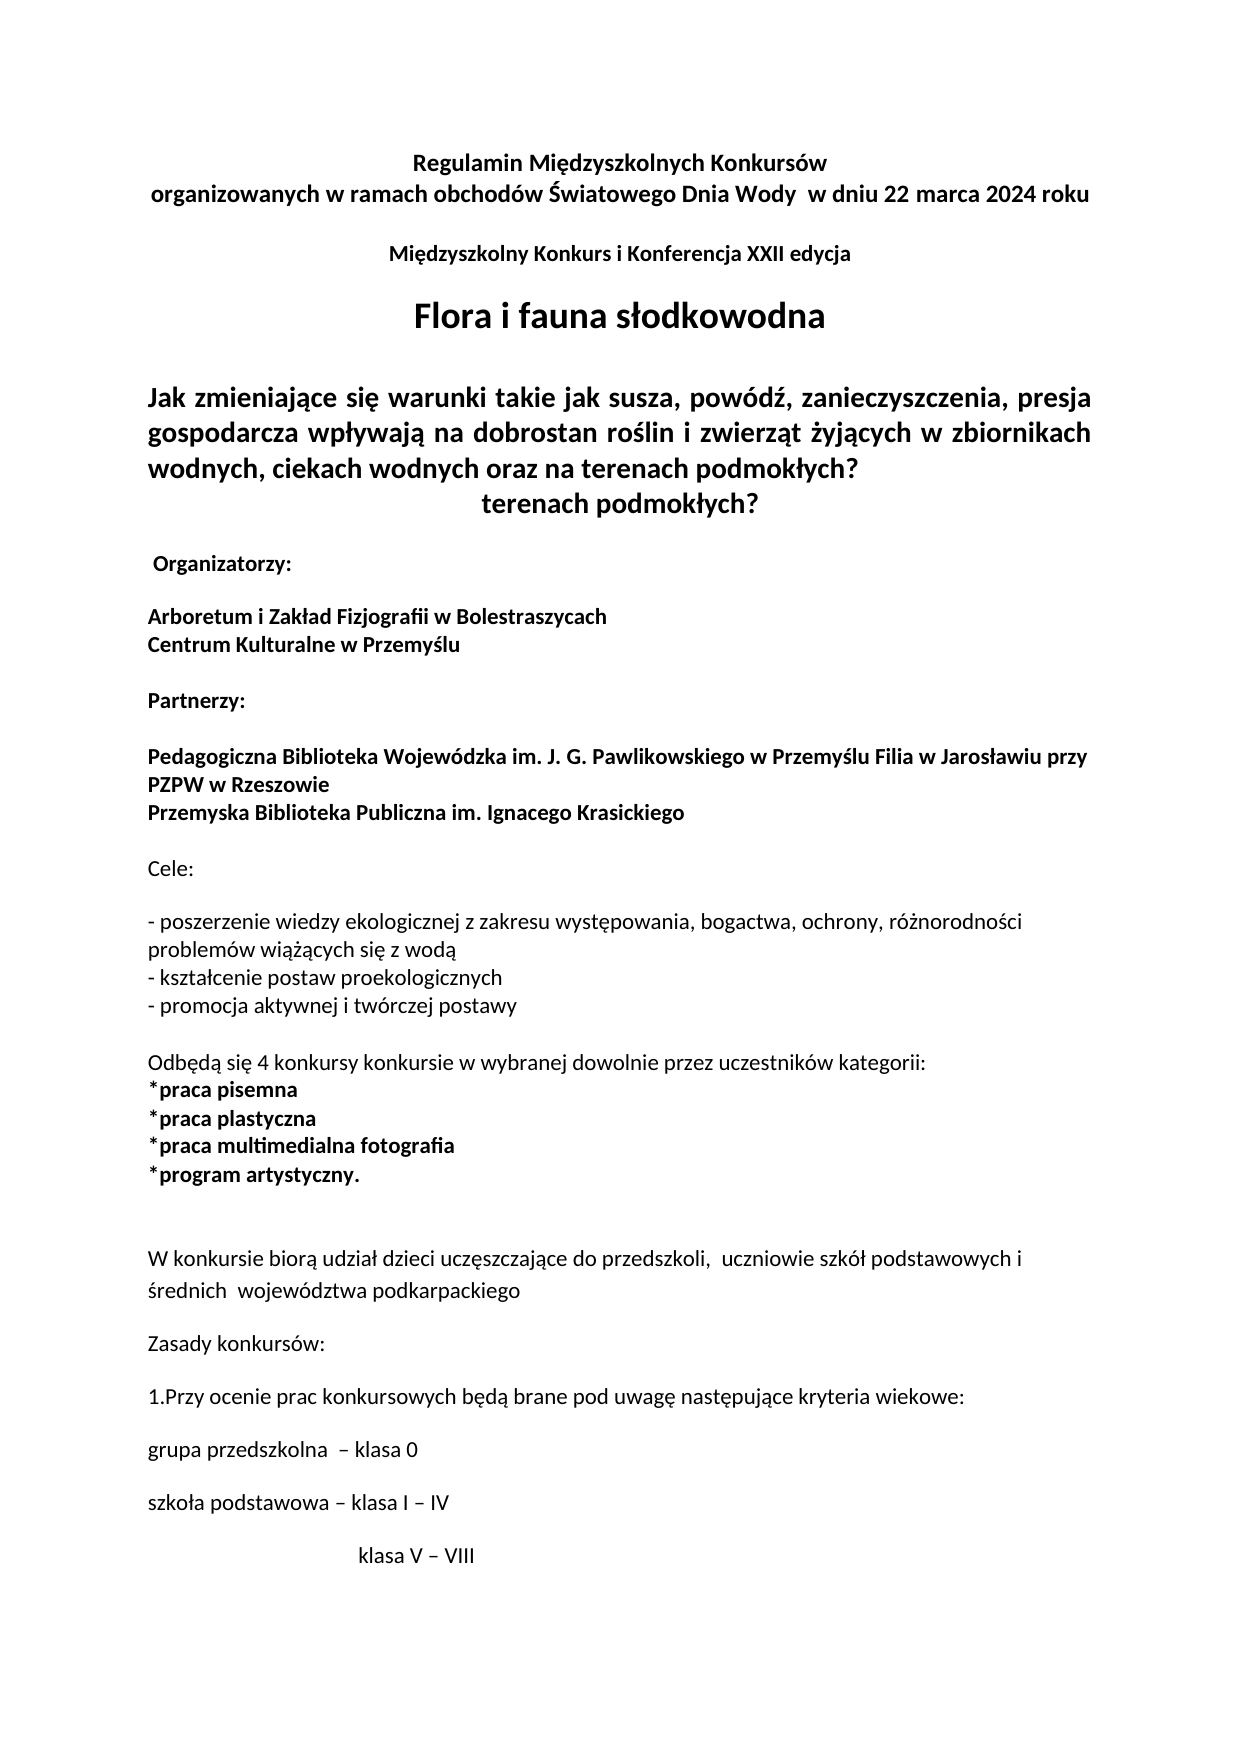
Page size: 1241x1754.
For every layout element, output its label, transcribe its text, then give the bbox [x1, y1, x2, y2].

text *praca plastyczna [148, 1104, 1093, 1132]
text terenach podmokłych? [148, 486, 1093, 521]
text 1.Przy ocenie prac konkursowych będą brane pod uwagę następujące kryteria wiekowe: [148, 1382, 1093, 1410]
text - kształcenie postaw proekologicznych [148, 963, 1093, 992]
text Przemyska Biblioteka Publiczna im. Ignacego Krasickiego [148, 798, 1093, 826]
text Organizatorzy: [148, 549, 1093, 577]
text *program artystyczny. [148, 1160, 1093, 1188]
text Partnerzy: [148, 686, 1093, 714]
text W konkursie biorą udział dzieci uczęszczające do przedszkoli, uczniowie szkół podstawowych i średnich województwa podkarpackiego [148, 1244, 1093, 1304]
text Międzyszkolny Konkurs i Konferencja XXII edycja [148, 239, 1093, 267]
list klasa V – VIII [148, 1541, 1093, 1569]
text szkoła podstawowa – klasa I – IV [148, 1488, 1093, 1516]
text - poszerzenie wiedzy ekologicznej z zakresu występowania, bogactwa, ochrony, różnorodności problemów wiążących się z wodą [148, 907, 1093, 963]
text grupa przedszkolna – klasa 0 [148, 1435, 1093, 1463]
text Jak zmieniające się warunki takie jak susza, powódź, zanieczyszczenia, presja gospodarcza wpływają na dobrostan roślin i zwierząt żyjących w zbiornikach wodnych, ciekach wodnych oraz na terenach podmokłych? [148, 379, 1093, 486]
text Centrum Kulturalne w Przemyślu [148, 630, 1093, 658]
text *praca multimedialna fotografia [148, 1132, 1093, 1160]
text Regulamin Międzyszkolnych Konkursów [148, 148, 1093, 178]
text - promocja aktywnej i twórczej postawy [148, 992, 1093, 1019]
text Cele: [148, 854, 1093, 882]
text Flora i fauna słodkowodna [148, 292, 1093, 338]
text Zasady konkursów: [148, 1329, 1093, 1357]
text *praca pisemna [148, 1076, 1093, 1104]
text organizowanych w ramach obchodów Światowego Dnia Wody w dniu 22 marca 2024 roku [148, 178, 1093, 209]
text Arboretum i Zakład Fizjografii w Bolestraszycach [148, 602, 1093, 630]
text Pedagogiczna Biblioteka Wojewódzka im. J. G. Pawlikowskiego w Przemyślu Filia w Jarosławiu przy PZPW w Rzeszowie [148, 742, 1093, 798]
text Odbędą się 4 konkursy konkursie w wybranej dowolnie przez uczestników kategorii: [148, 1048, 1093, 1076]
